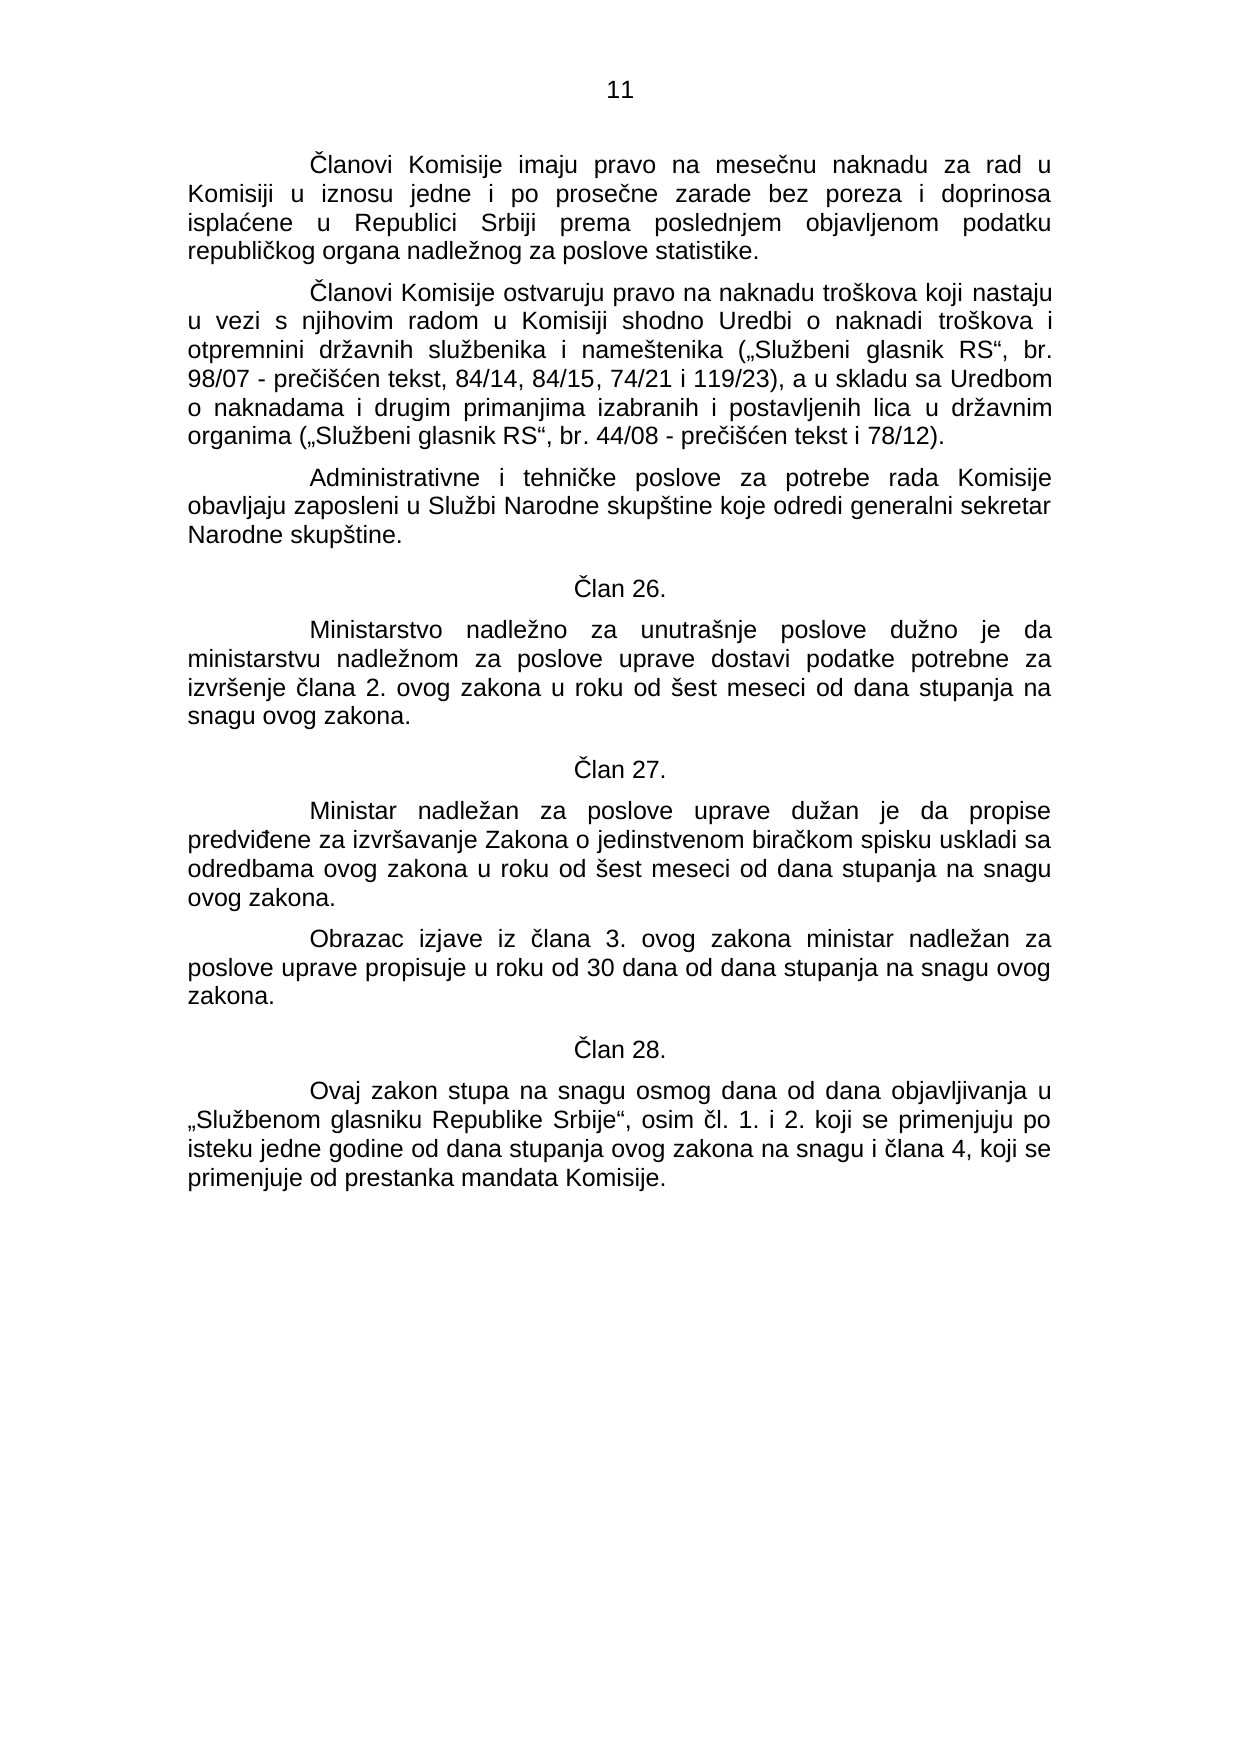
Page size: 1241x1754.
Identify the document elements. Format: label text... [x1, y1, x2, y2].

text Članovi Komisije ostvaruju pravo na naknadu troškova koji nastaju u vezi s njihovim radom u Komisiji shodno Uredbi o naknadi troškova i otpremnini državnih službenika i nameštenika („Službeni glasnik RS“, br. 98/07 - prečišćen tekst, 84/14, 84/15, 74/21 i 119/23), a u skladu sa Uredbom o naknadama i drugim primanjima izabranih i postavljenih lica u državnim organima („Službeni glasnik RS“, br. 44/08 - prečišćen tekst i 78/12). [187, 277, 1053, 450]
text Obrazac izjave iz člana 3. ovog zakona ministar nadležan za poslove uprave propisuje u roku od 30 dana od dana stupanja na snagu ovog zakona. [187, 924, 1053, 1010]
text Ministarstvo nadležno za unutrašnje poslove dužno je da ministarstvu nadležnom za poslove uprave dostavi podatke potrebne za izvršenje člana 2. ovog zakona u roku od šest meseci od dana stupanja na snagu ovog zakona. [187, 615, 1053, 730]
text Članovi Komisije imaju pravo na mesečnu naknadu za rad u Komisiji u iznosu jedne i po prosečne zarade bez poreza i doprinosa isplaćene u Republici Srbiji prema poslednjem objavljenom podatku republičkog organa nadležnog za poslove statistike. [187, 150, 1053, 265]
text Administrativne i tehničke poslove za potrebe rada Komisije obavljaju zaposleni u Službi Narodne skupštine koje odredi generalni sekretar Narodne skupštine. [187, 462, 1053, 549]
text Ministar nadležan za poslove uprave dužan je da propise predviđene za izvršavanje Zakona o jedinstvenom biračkom spisku uskladi sa odredbama ovog zakona u roku od šest meseci od dana stupanja na snagu ovog zakona. [187, 796, 1053, 911]
text Član 28. [187, 1035, 1053, 1064]
text Član 26. [187, 574, 1053, 602]
text Član 27. [187, 755, 1053, 784]
text Ovaj zakon stupa na snagu osmog dana od dana objavljivanja u „Službenom glasniku Republike Srbije“, osim čl. 1. i 2. koji se primenjuju po isteku jedne godine od dana stupanja ovog zakona na snagu i člana 4, koji se primenjuje od prestanka mandata Komisije. [187, 1076, 1053, 1191]
